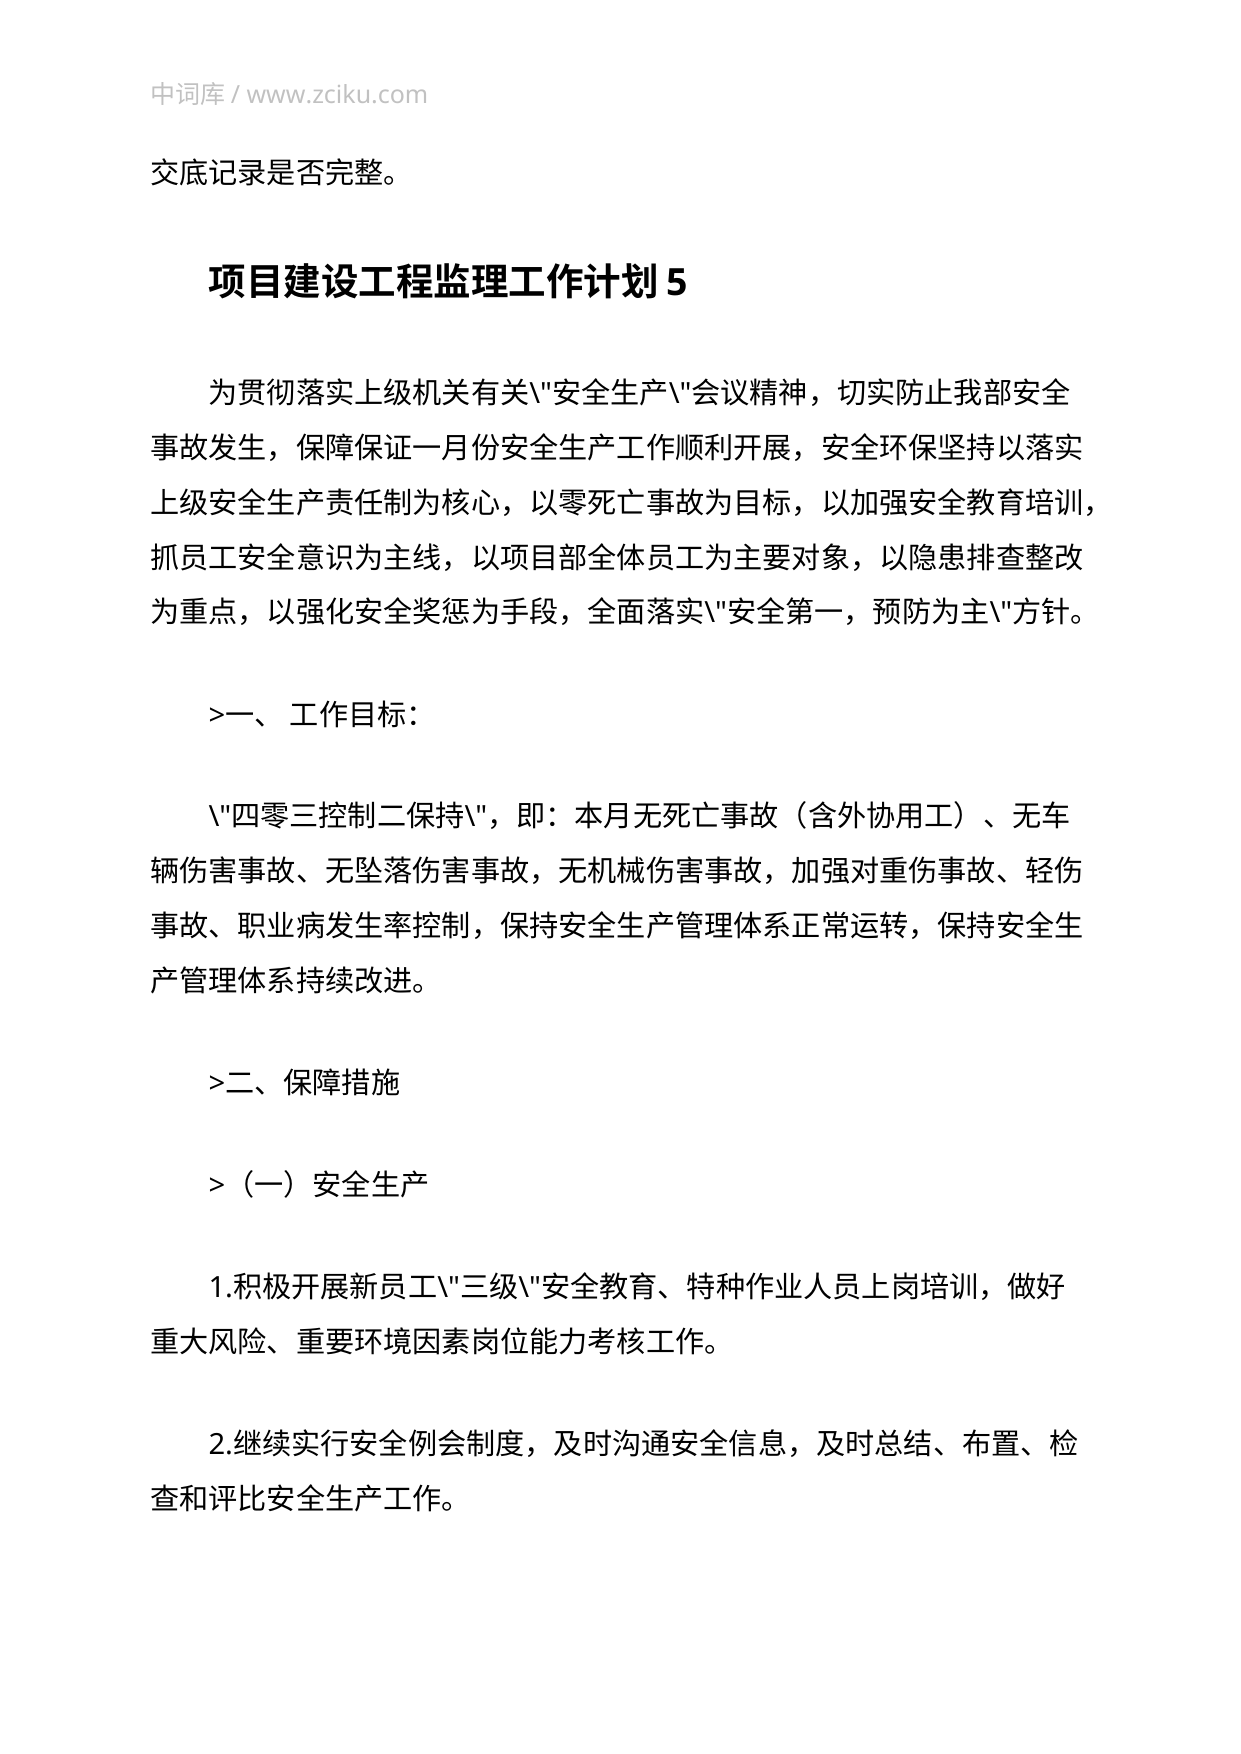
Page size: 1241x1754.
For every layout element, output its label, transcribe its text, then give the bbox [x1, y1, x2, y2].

text 为贯彻落实上级机关有关\"安全生产\"会议精神，切实防止我部安全事故发生，保障保证一月份安全生产工作顺利开展，安全环保坚持以落实上级安全生产责任制为核心，以零死亡事故为目标，以加强安全教育培训，抓员工安全意识为主线，以项目部全体员工为主要对象，以隐患排查整改为重点，以强化安全奖惩为手段，全面落实\"安全第一，预防为主\"方针。 [150, 369, 1090, 631]
text \"四零三控制二保持\"，即：本月无死亡事故（含外协用工）、无车辆伤害事故、无坠落伤害事故，无机械伤害事故，加强对重伤事故、轻伤事故、职业病发生率控制，保持安全生产管理体系正常运转，保持安全生产管理体系持续改进。 [150, 793, 1090, 1000]
text >二、保障措施 [150, 1059, 1090, 1102]
text >一、 工作目标： [150, 691, 1090, 733]
text 1.积极开展新员工\"三级\"安全教育、特种作业人员上岗培训，做好重大风险、重要环境因素岗位能力考核工作。 [150, 1263, 1090, 1361]
text >（一）安全生产 [150, 1162, 1090, 1204]
text 2.继续实行安全例会制度，及时沟通安全信息，及时总结、布置、检查和评比安全生产工作。 [150, 1420, 1090, 1518]
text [150, 150, 1090, 192]
text 项目建设工程监理工作计划5 [150, 252, 1090, 306]
